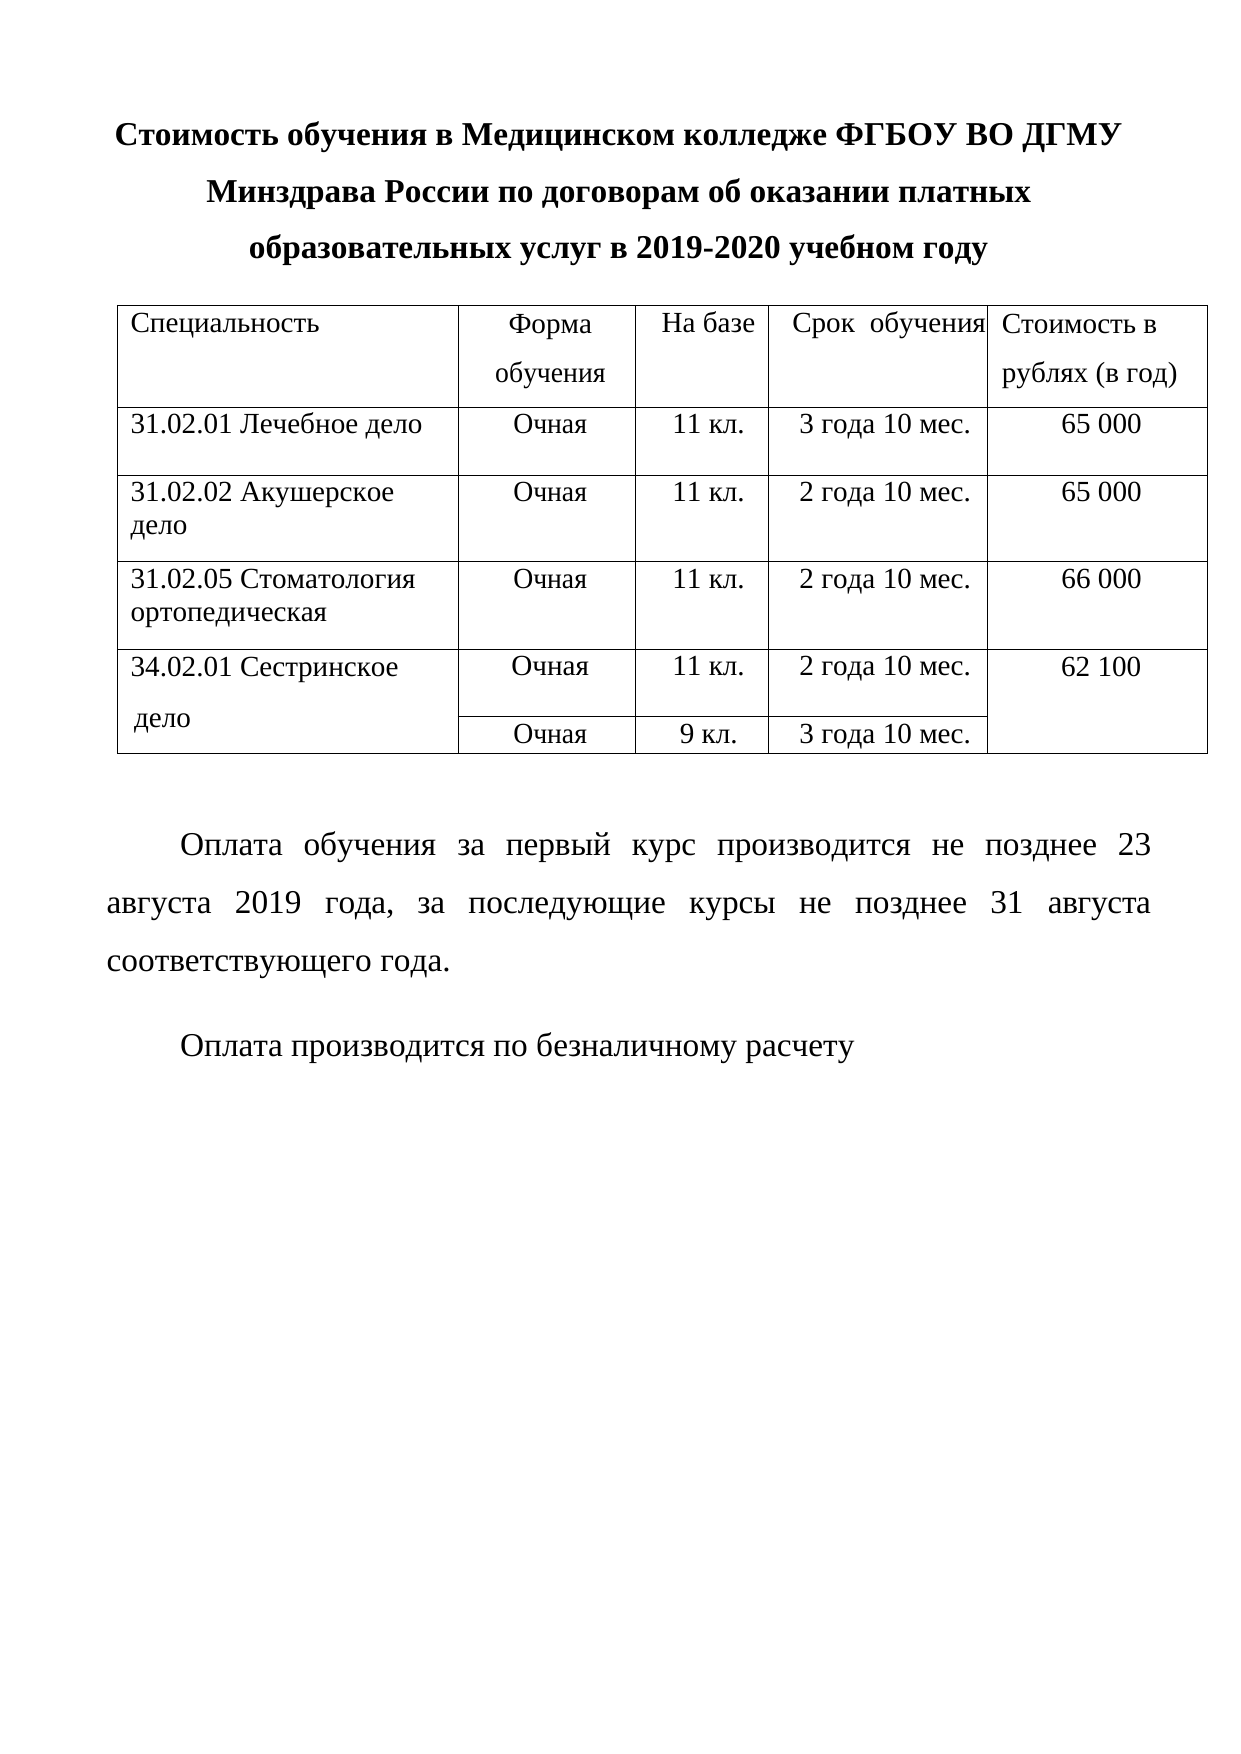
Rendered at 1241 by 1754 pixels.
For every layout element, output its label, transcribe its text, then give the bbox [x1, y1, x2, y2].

table_cell 31.02.02 Акушерское дело [118, 476, 458, 561]
table_cell 34.02.01 Сестринское дело [118, 650, 458, 753]
table_header Срок обучения [769, 306, 987, 407]
table_cell 31.02.05 Стоматология ортопедическая [118, 562, 458, 648]
table_header Форма обучения [459, 306, 635, 407]
table_cell 3 года 10 мес. [769, 408, 987, 474]
table_cell 62 100 [988, 650, 1207, 753]
table_cell 31.02.01 Лечебное дело [118, 408, 458, 474]
table_cell Очная [459, 408, 635, 474]
table_cell Очная [459, 717, 635, 753]
table_cell 2 года 10 мес. [769, 650, 987, 716]
table_cell 11 кл. [636, 408, 768, 474]
table_cell 2 года 10 мес. [769, 476, 987, 561]
table_cell 11 кл. [636, 476, 768, 561]
table_cell 11 кл. [636, 562, 768, 648]
table_cell 65 000 [988, 476, 1207, 561]
table_cell 11 кл. [636, 650, 768, 716]
table_cell 9 кл. [636, 717, 768, 753]
table_cell 2 года 10 мес. [769, 562, 987, 648]
table_header Стоимость в рублях (в год) [988, 306, 1207, 407]
text Стоимость обучения в Медицинском колледже ФГБОУ ВО ДГМУ Минздрава России по договорам об оказании платных образовательных услуг в 2019-2020 учебном году [112, 114, 1125, 266]
table_header На базе [636, 306, 768, 407]
text Оплата обучения за первый курс производится не позднее 23 августа 2019 года, за последующие курсы не позднее 31 августа соответствующего года. [106, 825, 1151, 979]
table_cell Очная [459, 476, 635, 561]
table_cell Очная [459, 562, 635, 648]
table_cell 65 000 [988, 408, 1207, 474]
table_cell 66 000 [988, 562, 1207, 648]
text Оплата производится по безналичному расчету [106, 1026, 1151, 1064]
table_cell 3 года 10 мес. [769, 717, 987, 753]
table_cell Очная [459, 650, 635, 716]
table_header Специальность [118, 306, 458, 407]
